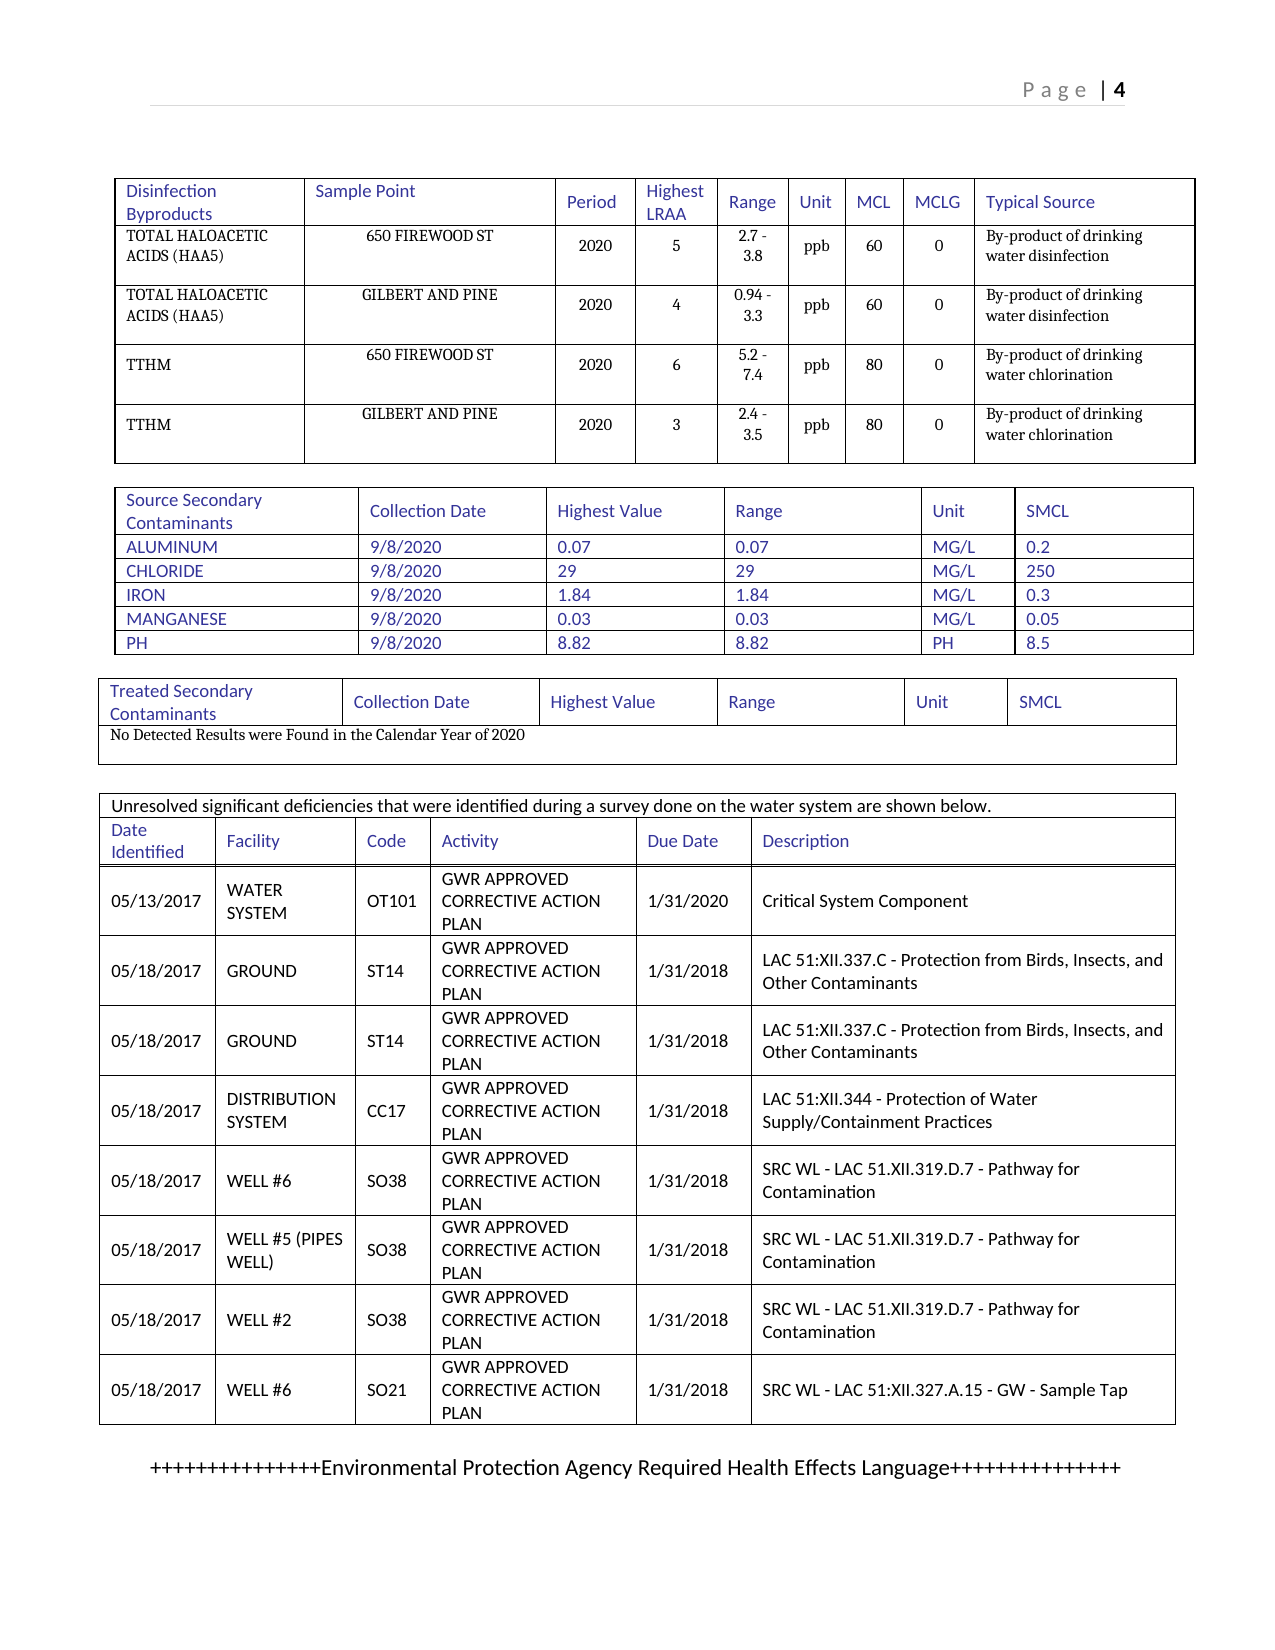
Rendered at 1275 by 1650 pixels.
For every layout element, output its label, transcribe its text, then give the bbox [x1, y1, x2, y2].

table_cell ppb [789, 226, 845, 284]
table_cell GWR APPROVED CORRECTIVE ACTION PLAN [431, 936, 636, 1005]
table_cell 0.94 - 3.3 [718, 286, 788, 344]
table_cell GWR APPROVED CORRECTIVE ACTION PLAN [431, 867, 636, 935]
table_cell Activity [431, 818, 636, 863]
table_cell TTHM [116, 345, 304, 404]
table_cell 2.4 - 3.5 [718, 405, 788, 463]
table_cell 0.3 [1016, 583, 1193, 606]
table_header Unresolved significant deficiencies that were identified during a survey done on the water system are shown below. [100, 794, 1175, 817]
table_cell 8.82 [547, 631, 724, 654]
table_cell 0.03 [547, 607, 724, 630]
table_cell 650 FIREWOOD ST [305, 226, 555, 284]
table_cell GILBERT AND PINE [305, 286, 555, 344]
table_cell 05/18/2017 [100, 1285, 215, 1354]
table_cell 2.7 - 3.8 [718, 226, 788, 284]
table_header Typical Source [975, 179, 1194, 225]
table_cell 1/31/2018 [637, 1216, 751, 1284]
table_cell MG/L [922, 607, 1014, 630]
table_cell 8.5 [1016, 631, 1193, 654]
table_cell 05/13/2017 [100, 867, 215, 935]
table_cell Facility [216, 818, 355, 863]
table_cell WELL #5 (PIPES WELL) [216, 1216, 355, 1284]
table_header Disinfection Byproducts [116, 179, 304, 225]
table_cell ppb [789, 345, 845, 404]
table_cell ST14 [356, 1006, 430, 1075]
table_cell 80 [846, 405, 903, 463]
table_cell SRC WL - LAC 51.XII.319.D.7 - Pathway for Contamination [752, 1146, 1175, 1214]
table_header Unit [905, 679, 1007, 725]
table_cell By-product of drinking water chlorination [975, 345, 1194, 404]
table_cell ppb [789, 405, 845, 463]
table_cell 05/18/2017 [100, 1006, 215, 1075]
table_cell 60 [846, 286, 903, 344]
table_cell WELL #6 [216, 1355, 355, 1424]
table_cell 9/8/2020 [359, 631, 546, 654]
table_header SMCL [1016, 488, 1193, 534]
table_cell 05/18/2017 [100, 1216, 215, 1284]
table_cell SO21 [356, 1355, 430, 1424]
table_cell 9/8/2020 [359, 583, 546, 606]
table_cell SRC WL - LAC 51:XII.327.A.15 - GW - Sample Tap [752, 1355, 1175, 1424]
table_header SMCL [1008, 679, 1176, 725]
table_cell TOTAL HALOACETIC ACIDS (HAA5) [116, 286, 304, 344]
table_cell 0 [904, 345, 974, 404]
table_cell TTHM [116, 405, 304, 463]
table_cell 8.82 [725, 631, 921, 654]
table_cell 250 [1016, 559, 1193, 582]
table_cell GWR APPROVED CORRECTIVE ACTION PLAN [431, 1146, 636, 1214]
table_cell By-product of drinking water chlorination [975, 405, 1194, 463]
table_cell GWR APPROVED CORRECTIVE ACTION PLAN [431, 1216, 636, 1284]
table_cell MG/L [922, 559, 1014, 582]
table_cell 0.07 [547, 535, 724, 558]
table_cell 05/18/2017 [100, 936, 215, 1005]
table_cell IRON [116, 583, 358, 606]
table_cell WATER SYSTEM [216, 867, 355, 935]
table_cell No Detected Results were Found in the Calendar Year of 2020 [99, 726, 1176, 764]
table_cell 650 FIREWOOD ST [305, 345, 555, 404]
table_cell By-product of drinking water disinfection [975, 286, 1194, 344]
table_header Unit [789, 179, 845, 225]
table_cell Code [356, 818, 430, 863]
table_cell SO38 [356, 1216, 430, 1284]
table_cell 1/31/2018 [637, 1076, 751, 1145]
table_cell MG/L [922, 583, 1014, 606]
table_cell GILBERT AND PINE [305, 405, 555, 463]
table_cell LAC 51:XII.337.C - Protection from Birds, Insects, and Other Contaminants [752, 936, 1175, 1005]
table_cell 5 [636, 226, 717, 284]
table_header Period [556, 179, 635, 225]
table_cell 1/31/2018 [637, 1355, 751, 1424]
table_cell CHLORIDE [116, 559, 358, 582]
table_cell TOTAL HALOACETIC ACIDS (HAA5) [116, 226, 304, 284]
table_cell 1/31/2018 [637, 1146, 751, 1214]
table_cell 1/31/2020 [637, 867, 751, 935]
table_header Collection Date [343, 679, 539, 725]
table_cell SRC WL - LAC 51.XII.319.D.7 - Pathway for Contamination [752, 1216, 1175, 1284]
table_cell ppb [789, 286, 845, 344]
table_cell Due Date [637, 818, 751, 863]
table_cell CC17 [356, 1076, 430, 1145]
table_cell MANGANESE [116, 607, 358, 630]
table_cell ST14 [356, 936, 430, 1005]
table_cell 0.2 [1016, 535, 1193, 558]
table_header Collection Date [359, 488, 546, 534]
table_header Unit [922, 488, 1014, 534]
table_cell 1/31/2018 [637, 936, 751, 1005]
table_cell OT101 [356, 867, 430, 935]
table_header [846, 179, 903, 225]
table_header Treated Secondary Contaminants [99, 679, 342, 725]
table_header Range [725, 488, 921, 534]
table_cell GWR APPROVED CORRECTIVE ACTION PLAN [431, 1006, 636, 1075]
table_cell 1.84 [725, 583, 921, 606]
table_cell WELL #6 [216, 1146, 355, 1214]
table_cell 4 [636, 286, 717, 344]
table_cell 05/18/2017 [100, 1355, 215, 1424]
table_cell ALUMINUM [116, 535, 358, 558]
table_cell Critical System Component [752, 867, 1175, 935]
table_header Sample Point [305, 179, 555, 225]
table_cell MG/L [922, 535, 1014, 558]
table_header Highest Value [540, 679, 717, 725]
table_cell By-product of drinking water disinfection [975, 226, 1194, 284]
table_cell Description [752, 818, 1175, 863]
table_cell DISTRIBUTION SYSTEM [216, 1076, 355, 1145]
table_cell 5.2 - 7.4 [718, 345, 788, 404]
table_cell 29 [547, 559, 724, 582]
table_cell SO38 [356, 1146, 430, 1214]
table_cell 0 [904, 286, 974, 344]
text +++++++++++++++Environmental Protection Agency Required Health Effects Language+++++++++++++++ [150, 1453, 1125, 1481]
table_cell GWR APPROVED CORRECTIVE ACTION PLAN [431, 1285, 636, 1354]
table_cell 05/18/2017 [100, 1146, 215, 1214]
table_cell 9/8/2020 [359, 559, 546, 582]
table_cell 60 [846, 226, 903, 284]
table_header Highest Value [547, 488, 724, 534]
table_cell 6 [636, 345, 717, 404]
table_cell SO38 [356, 1285, 430, 1354]
table_cell WELL #2 [216, 1285, 355, 1354]
table_cell 1/31/2018 [637, 1285, 751, 1354]
table_cell 0.07 [725, 535, 921, 558]
table_cell GWR APPROVED CORRECTIVE ACTION PLAN [431, 1355, 636, 1424]
table_cell 1/31/2018 [637, 1006, 751, 1075]
table_header Range [718, 679, 904, 725]
table_header Source Secondary Contaminants [116, 488, 358, 534]
table_cell 05/18/2017 [100, 1076, 215, 1145]
table_cell 3 [636, 405, 717, 463]
table_cell PH [922, 631, 1014, 654]
table_cell 80 [846, 345, 903, 404]
table_cell 0.03 [725, 607, 921, 630]
table_cell GWR APPROVED CORRECTIVE ACTION PLAN [431, 1076, 636, 1145]
table_cell GROUND [216, 936, 355, 1005]
table_cell 0 [904, 405, 974, 463]
table_cell Date Identified [100, 818, 215, 863]
table_cell 1.84 [547, 583, 724, 606]
table_cell 2020 [556, 226, 635, 284]
table_header Highest LRAA [636, 179, 717, 225]
table_cell 0 [904, 226, 974, 284]
table_cell SRC WL - LAC 51.XII.319.D.7 - Pathway for Contamination [752, 1285, 1175, 1354]
table_cell LAC 51:XII.337.C - Protection from Birds, Insects, and Other Contaminants [752, 1006, 1175, 1075]
table_header MCLG [904, 179, 974, 225]
table_header Range [718, 179, 788, 225]
table_cell PH [116, 631, 358, 654]
table_cell 2020 [556, 286, 635, 344]
table_cell 9/8/2020 [359, 607, 546, 630]
table_cell 0.05 [1016, 607, 1193, 630]
table_cell LAC 51:XII.344 - Protection of Water Supply/Containment Practices [752, 1076, 1175, 1145]
table_cell 2020 [556, 405, 635, 463]
table_cell 2020 [556, 345, 635, 404]
table_cell 29 [725, 559, 921, 582]
table_cell GROUND [216, 1006, 355, 1075]
table_cell 9/8/2020 [359, 535, 546, 558]
